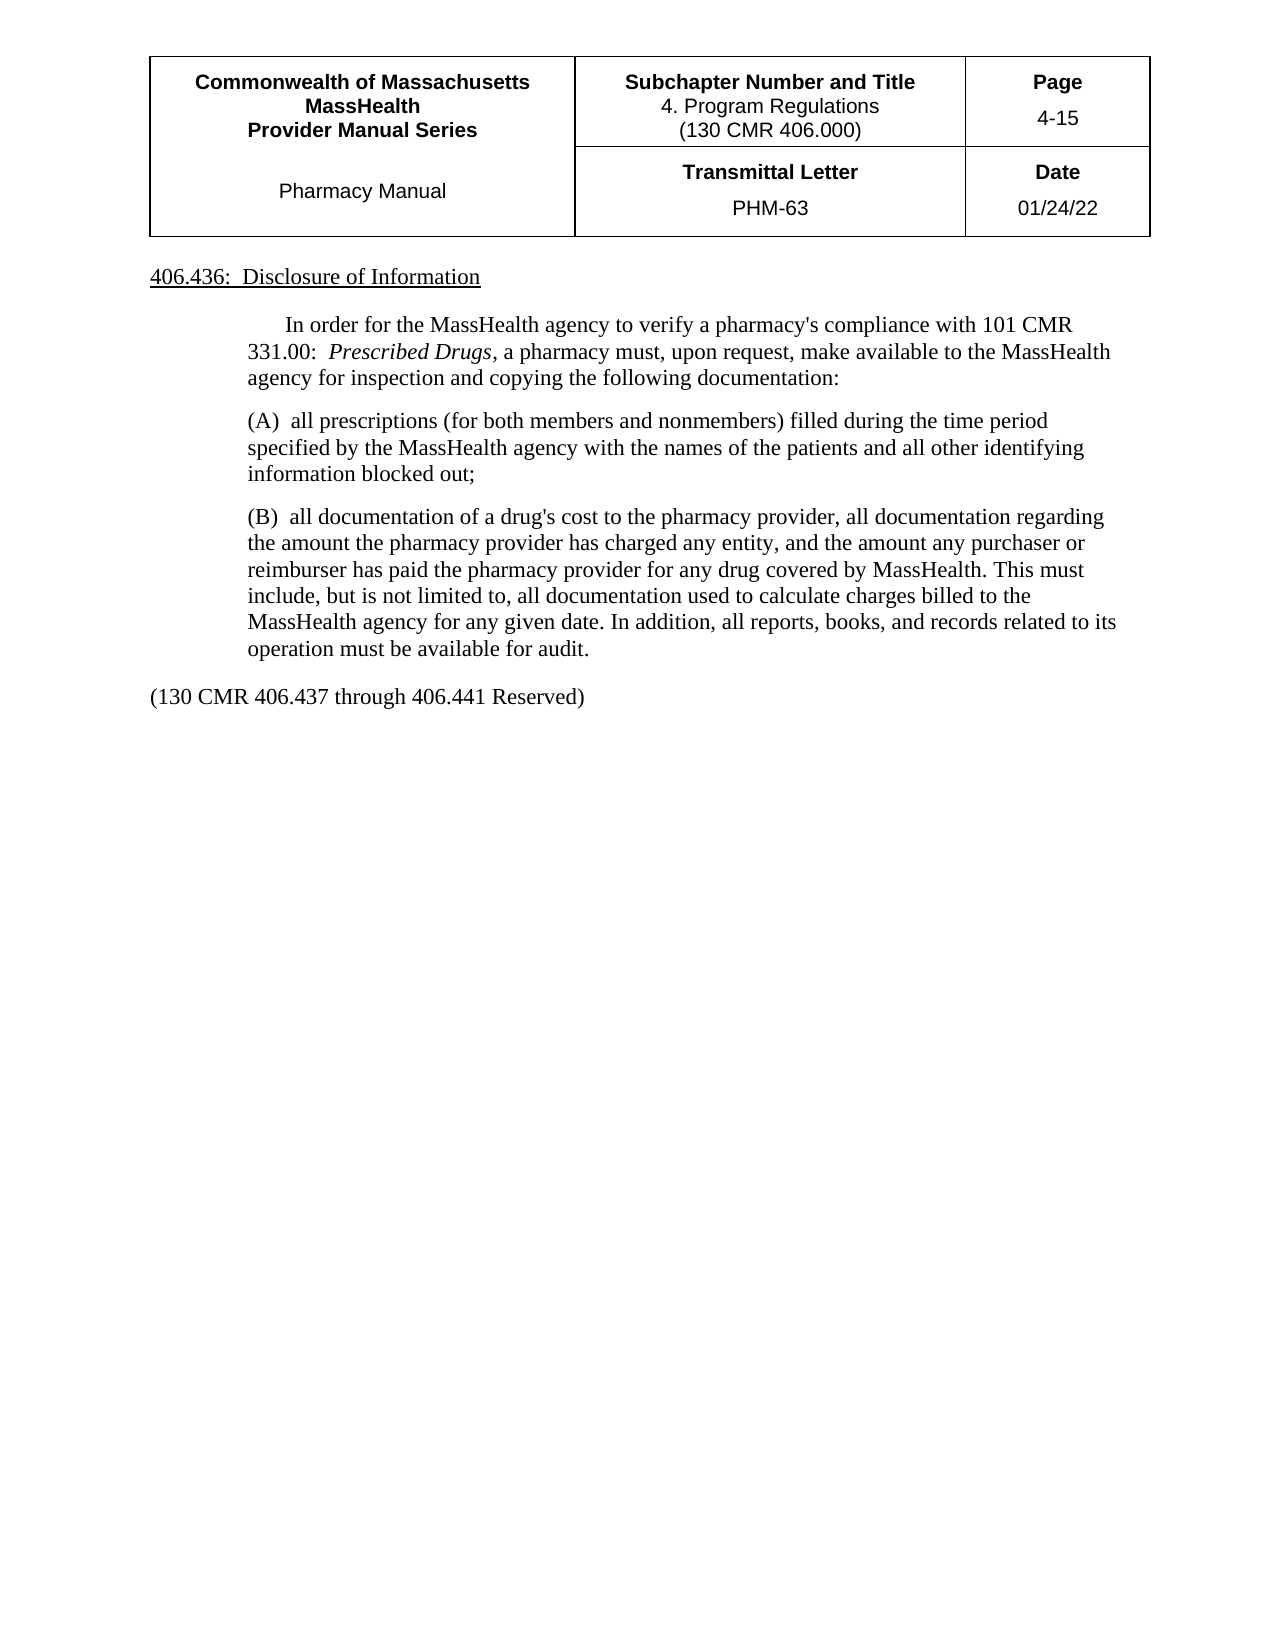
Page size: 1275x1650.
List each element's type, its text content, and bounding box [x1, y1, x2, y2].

table_cell Transmittal Letter PHM-63 [576, 147, 965, 236]
table_header Commonwealth of Massachusetts MassHealth Provider Manual Series [151, 57, 574, 146]
text (130 CMR 406.437 through 406.441 Reserved) [150, 683, 1125, 709]
table_cell Date 01/24/22 [966, 147, 1149, 236]
text In order for the MassHealth agency to verify a pharmacy's compliance with 101 CMR 331.00: Prescribed Drugs, a pharmacy must, upon request, make available to the MassHealth agency for inspection and copying the following documentation: [247, 311, 1125, 390]
table_cell Pharmacy Manual [151, 146, 574, 236]
text (A) all prescriptions (for both members and nonmembers) filled during the time period specified by the MassHealth agency with the names of the patients and all other identifying information blocked out; [247, 407, 1125, 486]
text (B) all documentation of a drug's cost to the pharmacy provider, all documentation regarding the amount the pharmacy provider has charged any entity, and the amount any purchaser or reimburser has paid the pharmacy provider for any drug covered by MassHealth. This must include, but is not limited to, all documentation used to calculate charges billed to the MassHealth agency for any given date. In addition, all reports, books, and records related to its operation must be available for audit. [247, 503, 1125, 661]
table_header Subchapter Number and Title 4. Program Regulations (130 CMR 406.000) [576, 57, 965, 146]
text 406.436: Disclosure of Information [150, 263, 1125, 290]
table_header Page 4-15 [966, 57, 1149, 146]
